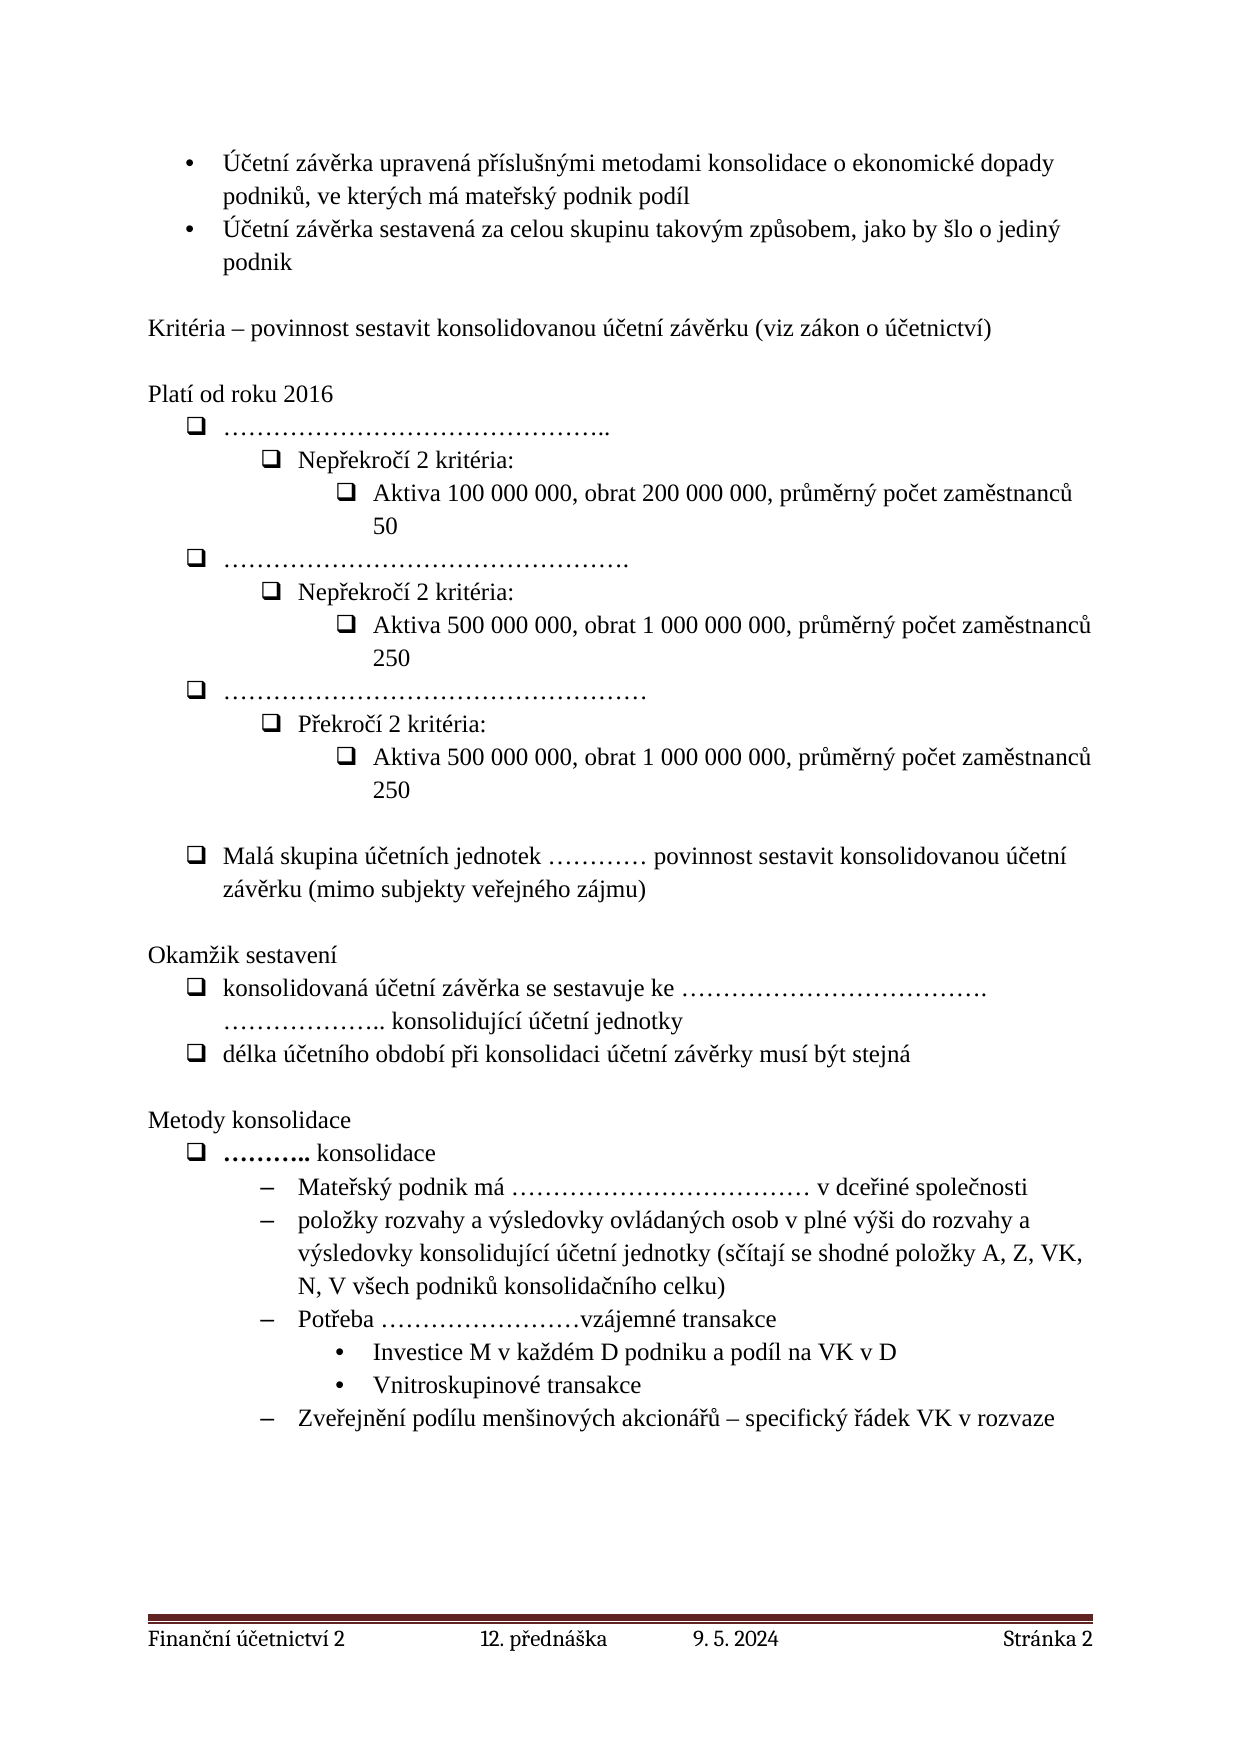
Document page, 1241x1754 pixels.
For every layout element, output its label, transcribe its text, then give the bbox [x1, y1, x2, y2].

list Zveřejnění podílu menšinových akcionářů – specifický řádek VK v rozvaze [260, 1403, 1093, 1432]
list Aktiva 100 000 000, obrat 200 000 000, průměrný počet zaměstnanců 50 [335, 478, 1093, 540]
list Aktiva 500 000 000, obrat 1 000 000 000, průměrný počet zaměstnanců 250 [335, 610, 1093, 672]
list Vnitroskupinové transakce [335, 1370, 1093, 1399]
list délka účetního období při konsolidaci účetní závěrky musí být stejná [185, 1039, 1093, 1068]
text Platí od roku 2016 [148, 379, 1093, 408]
text Kritéria – povinnost sestavit konsolidovanou účetní závěrku (viz zákon o účetnictví) [148, 313, 1093, 342]
list Účetní závěrka sestavená za celou skupinu takovým způsobem, jako by šlo o jediný podnik [185, 214, 1093, 276]
text Metody konsolidace [148, 1105, 1093, 1134]
list Malá skupina účetních jednotek ………… povinnost sestavit konsolidovanou účetní závěrku (mimo subjekty veřejného zájmu) [185, 841, 1093, 903]
list Aktiva 500 000 000, obrat 1 000 000 000, průměrný počet zaměstnanců 250 [335, 742, 1093, 804]
list Investice M v každém D podniku a podíl na VK v D [335, 1337, 1093, 1366]
list položky rozvahy a výsledovky ovládaných osob v plné výši do rozvahy a výsledovky konsolidující účetní jednotky (sčítají se shodné položky A, Z, VK, N, V všech podniků konsolidačního celku) [260, 1204, 1093, 1299]
list konsolidovaná účetní závěrka se sestavuje ke ………………………………. ……………….. konsolidující účetní jednotky [185, 973, 1093, 1035]
list Nepřekročí 2 kritéria: [260, 577, 1093, 606]
list Nepřekročí 2 kritéria: [260, 445, 1093, 474]
list …………………………………………. [185, 544, 1093, 573]
list Mateřský podnik má ……………………………… v dceřiné společnosti [260, 1171, 1093, 1200]
text Okamžik sestavení [148, 940, 1093, 969]
list Potřeba ……………………vzájemné transakce [260, 1304, 1093, 1333]
list ……….. konsolidace [185, 1138, 1093, 1167]
list Překročí 2 kritéria: [260, 709, 1093, 738]
list Účetní závěrka upravená příslušnými metodami konsolidace o ekonomické dopady podniků, ve kterých má mateřský podnik podíl [185, 148, 1093, 209]
list ……………………………………….. [185, 412, 1093, 441]
list …………………………………………… [185, 676, 1093, 705]
